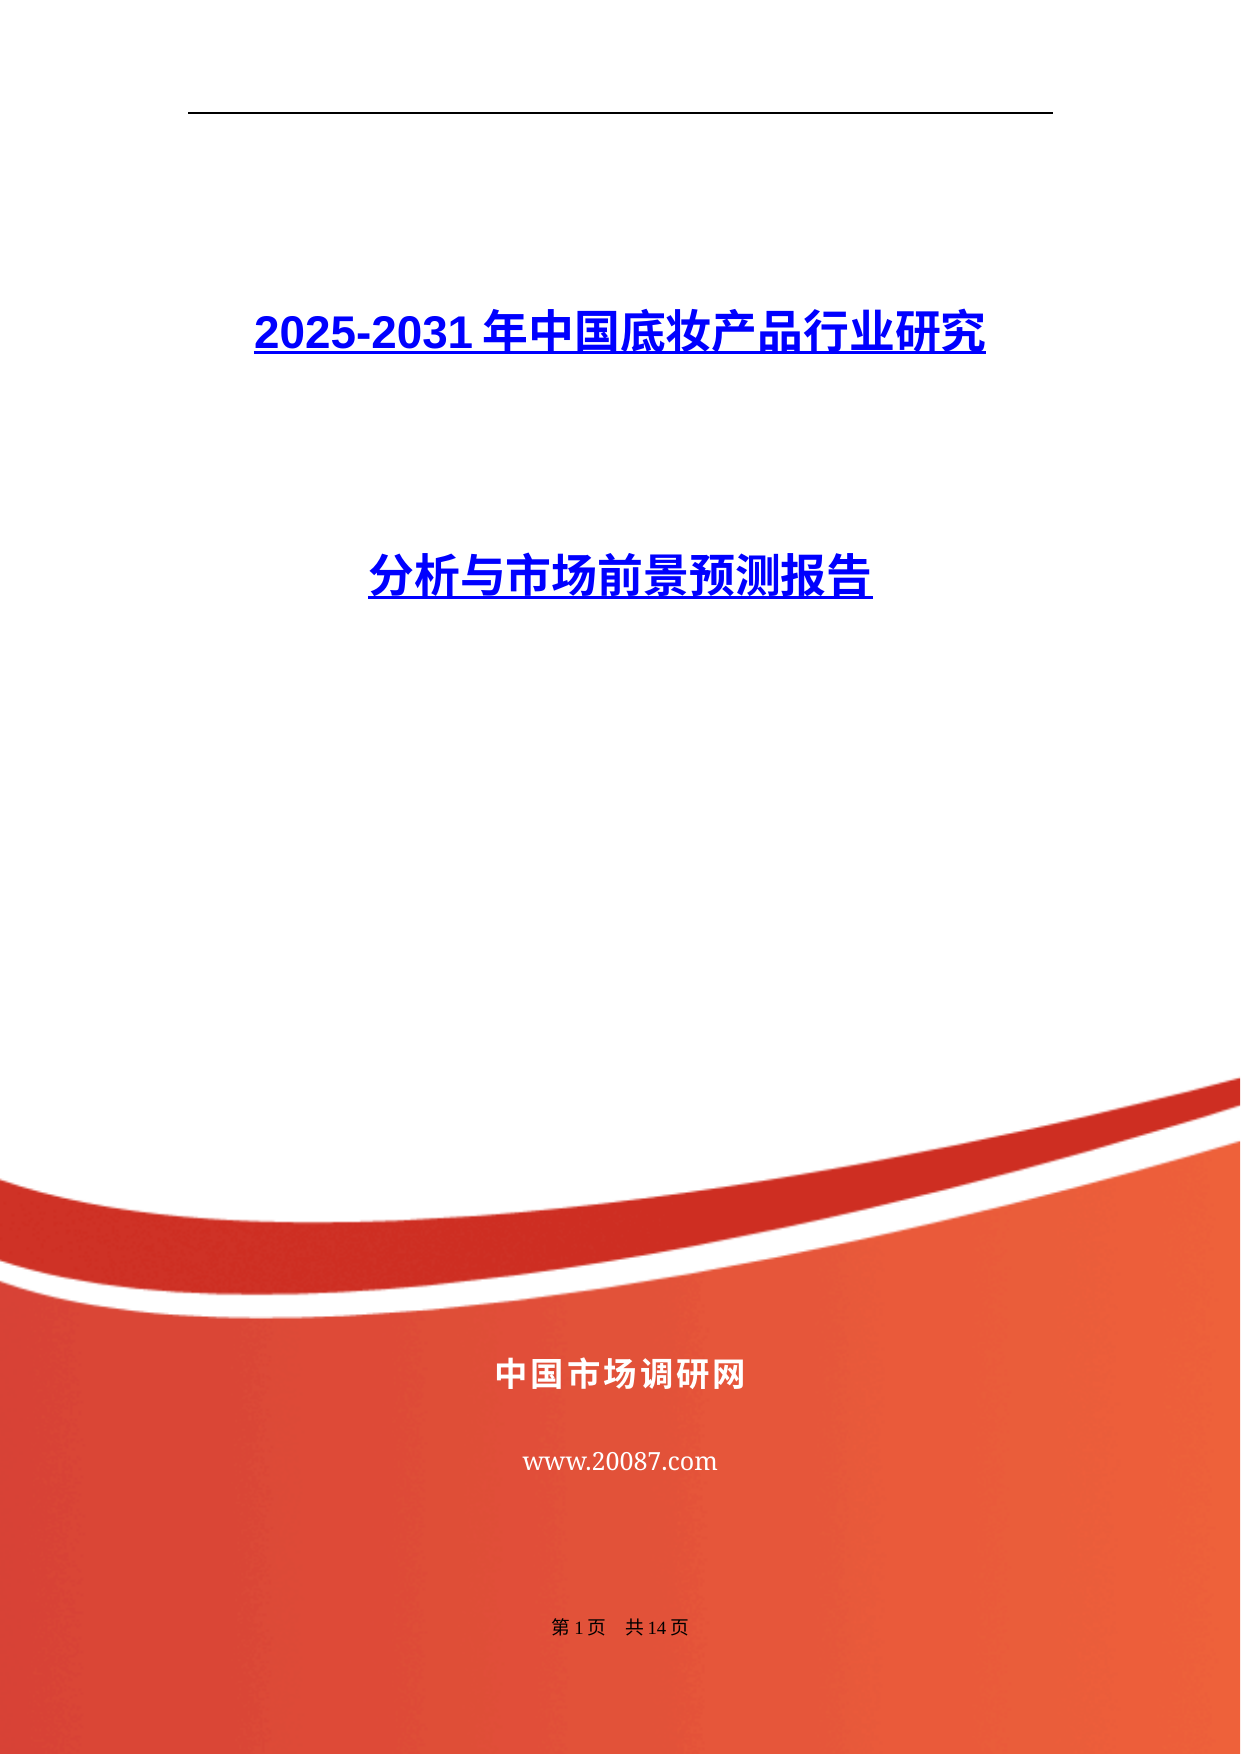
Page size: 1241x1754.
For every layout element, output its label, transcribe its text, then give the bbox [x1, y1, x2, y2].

text www.20087.com [187, 1428, 1053, 1493]
picture [0, 1006, 1241, 1754]
table_header 2025-2031年中国底妆产品行业研究分析与市场前景预测报告 [188, 207, 1053, 773]
subtitle 中国市场调研网 [187, 1339, 1053, 1404]
